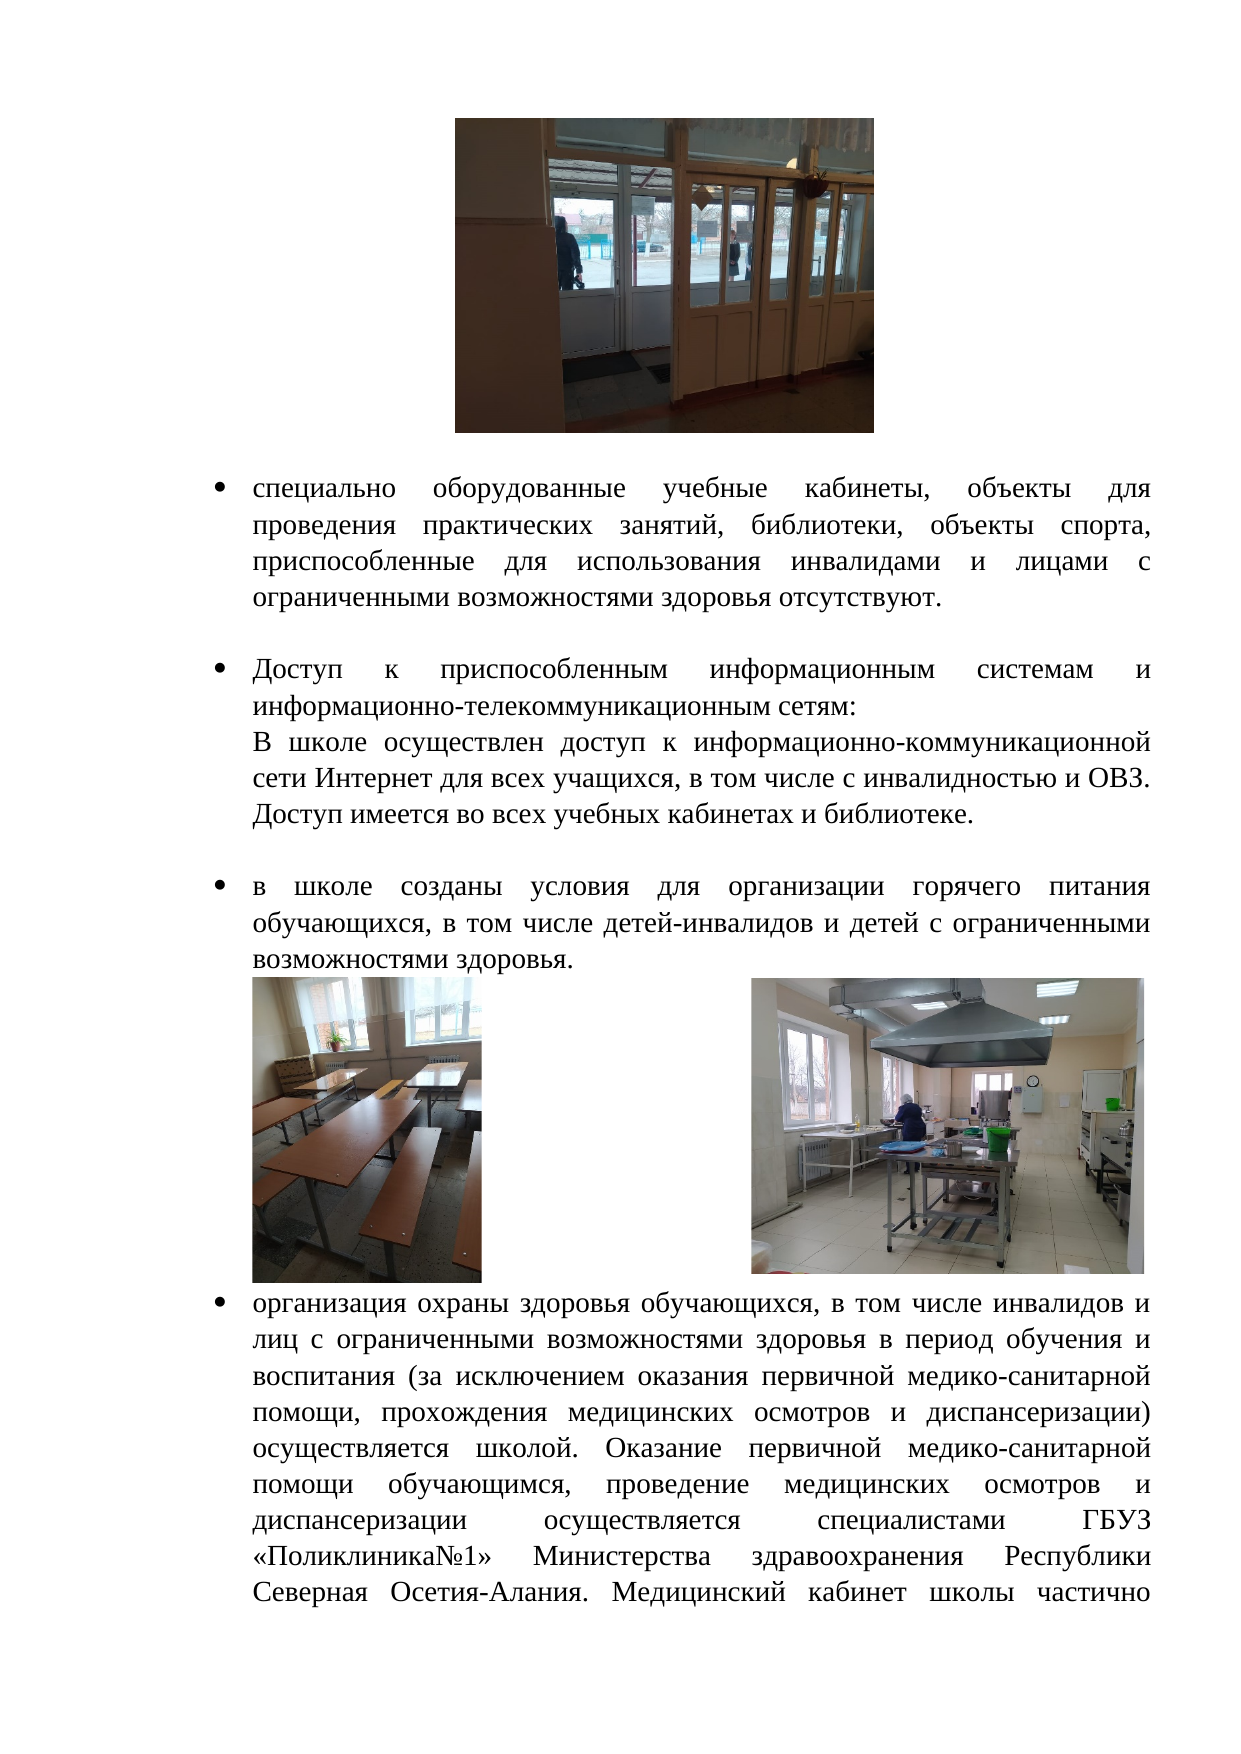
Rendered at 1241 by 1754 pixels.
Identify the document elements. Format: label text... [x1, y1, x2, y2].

picture [455, 118, 874, 433]
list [215, 1285, 1152, 1608]
list специально оборудованные учебные кабинеты, объекты для проведения практических занятий, библиотеки, объекты спорта, приспособленные для использования инвалидами и лицами с ограниченными возможностями здоровья отсутствуют. [215, 471, 1152, 613]
list в школе созданы условия для организации горячего питания обучающихся, в том числе детей-инвалидов и детей с ограниченными возможностями здоровья. [215, 868, 1152, 974]
list Доступ к приспособленным информационным системам и информационно-телекоммуникационным сетям: [215, 651, 1152, 721]
list В школе осуществлен доступ к информационно-коммуникационной сети Интернет для всех учащихся, в том числе с инвалидностью и ОВЗ. Доступ имеется во всех учебных кабинетах и библиотеке. [252, 724, 1152, 830]
picture [751, 978, 1145, 1274]
picture [252, 977, 482, 1283]
